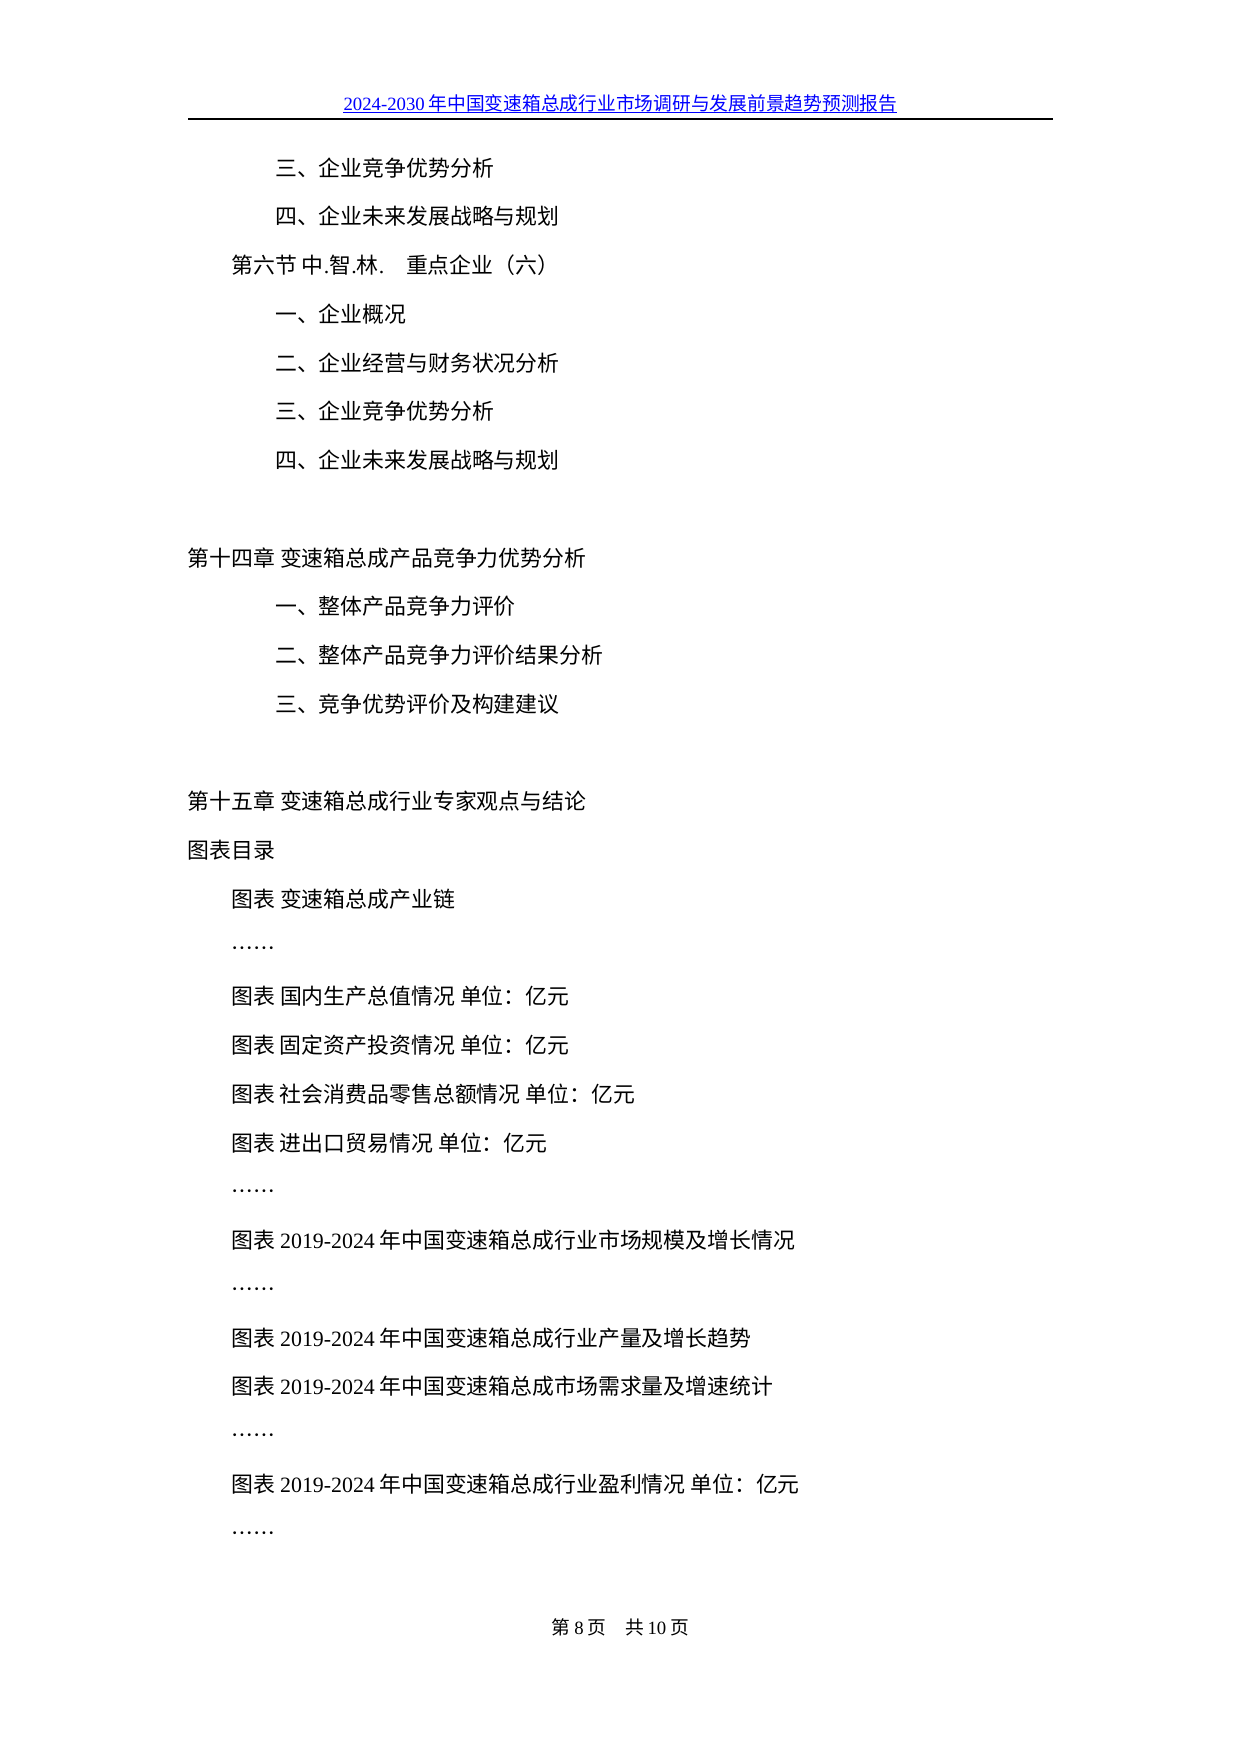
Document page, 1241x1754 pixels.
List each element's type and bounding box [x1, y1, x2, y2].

text [187, 150, 1053, 1548]
